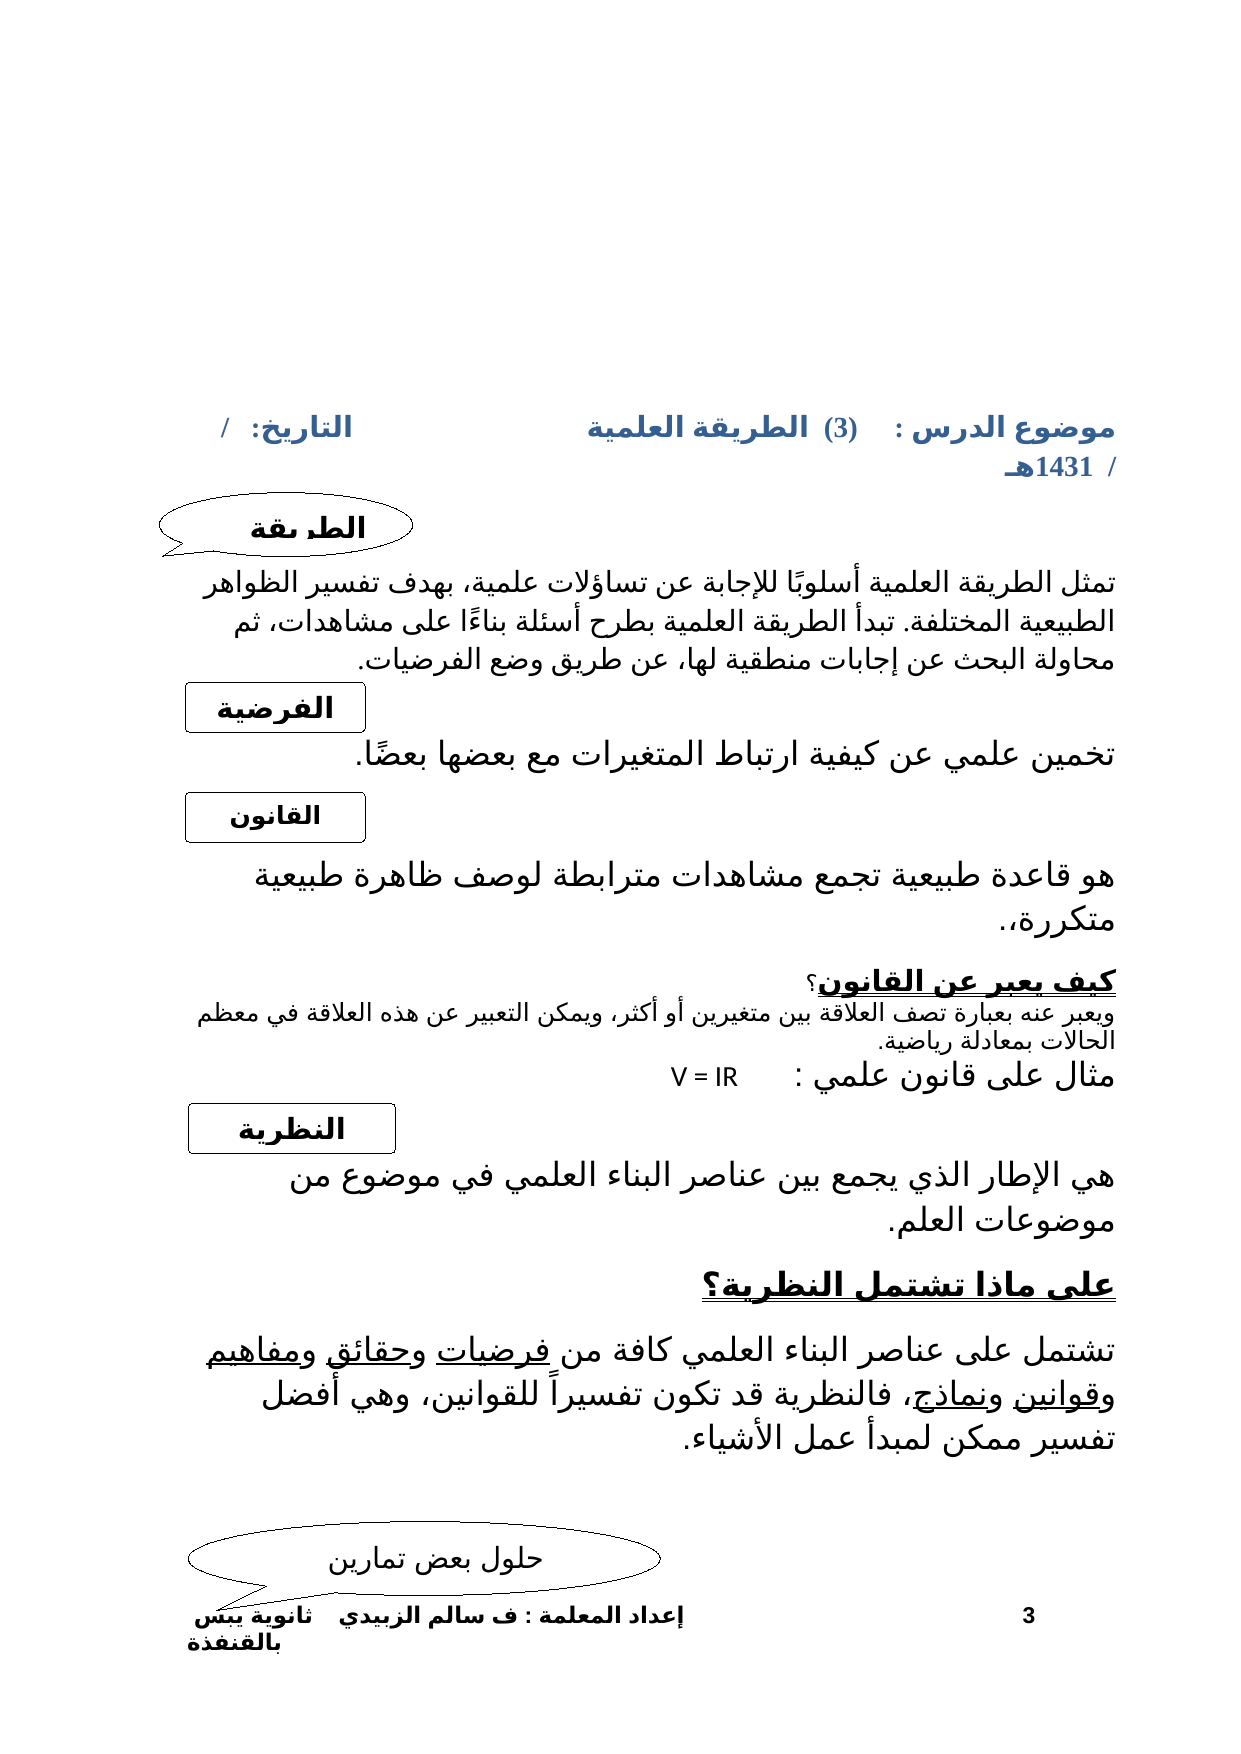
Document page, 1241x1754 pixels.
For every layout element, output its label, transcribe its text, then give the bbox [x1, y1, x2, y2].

text كيف يعبر عن القانون؟ [187, 964, 1116, 997]
text ويعبر عنه بعبارة تصف العلاقة بين متغيرين أو أكثر، ويمكن التعبير عن هذه العلاقة في معظم الحالات بمعادلة رياضية. [187, 997, 1116, 1055]
subtitle موضوع الدرس : (3) الطريقة العلمية التاريخ: / / 1431هـ [187, 410, 1116, 482]
text هي الإطار الذي يجمع بين عناصر البناء العلمي في موضوع من موضوعات العلم. [187, 1155, 1116, 1238]
text على ماذا تشتمل النظرية؟ [187, 1264, 1116, 1303]
subtitle تمثل الطريقة العلمية أسلوبًا للإجابة عن تساؤلات علمية، بهدف تفسير الظواهر الطبيعية المختلفة. تبدأ الطريقة العلمية بطرح أسئلة بناءًا على مشاهدات، ثم محاولة البحث عن إجابات منطقية لها، عن طريق وضع الفرضيات. [187, 565, 1116, 676]
text هو قاعدة طبيعية تجمع مشاهدات مترابطة لوصف ظاهرة طبيعية متكررة،. [187, 855, 1116, 937]
text مثال على قانون علمي : V = IR [187, 1055, 1116, 1094]
text تخمين علمي عن كيفية ارتباط المتغيرات مع بعضها بعضًا. [187, 734, 1116, 772]
text تشتمل على عناصر البناء العلمي كافة من فرضيات وحقائق ومفاهيم وقوانين ونماذج، فالنظرية قد تكون تفسيراً للقوانين، وهي أفضل تفسير ممكن لمبدأ عمل الأشياء. [187, 1329, 1116, 1456]
